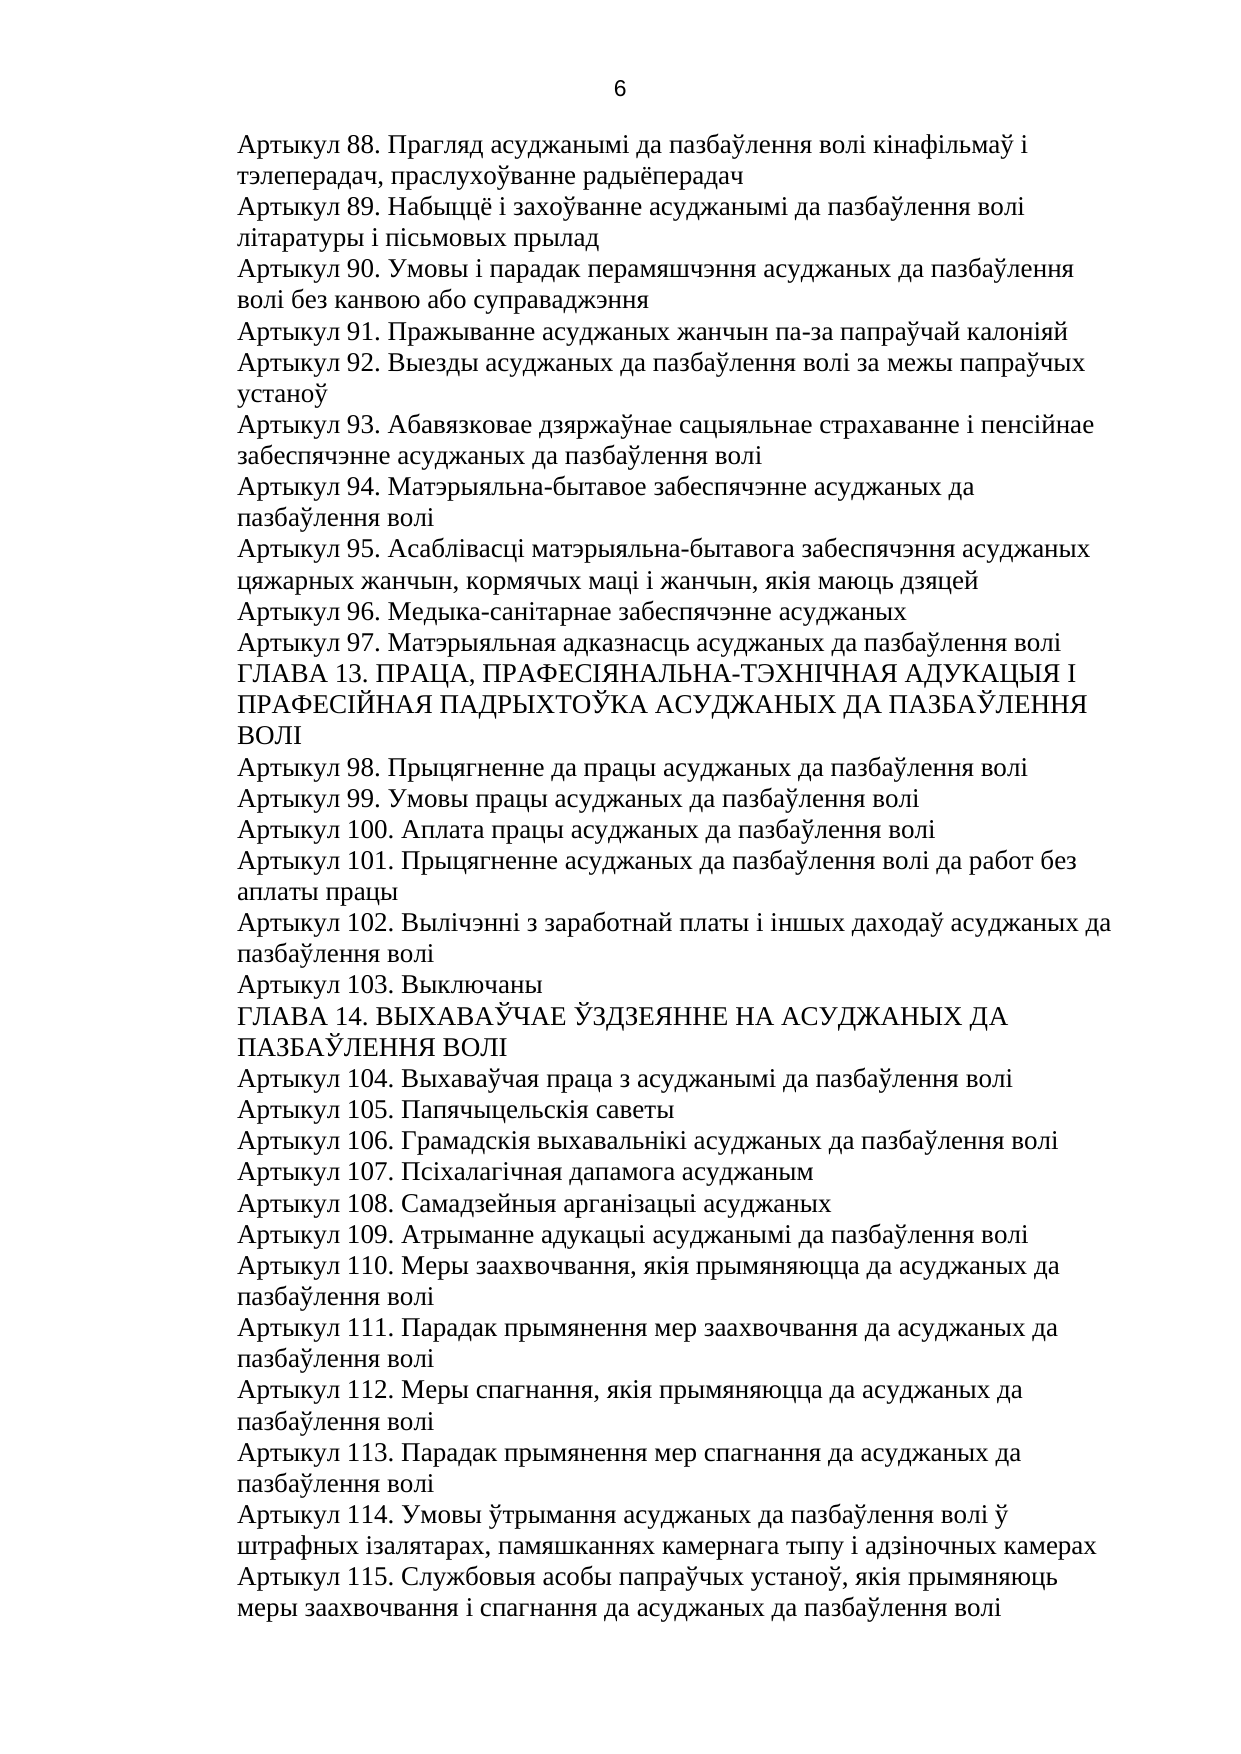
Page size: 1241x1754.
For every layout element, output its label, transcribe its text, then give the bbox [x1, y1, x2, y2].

text Артыкул 90. Умовы і парадак перамяшчэння асуджаных да пазбаўлення волі без канвою або суправаджэння [237, 252, 1122, 314]
text Артыкул 108. Самадзейныя арганізацыі асуджаных [237, 1187, 1122, 1218]
text Артыкул 101. Прыцягненне асуджаных да пазбаўлення волі да работ без аплаты працы [237, 844, 1122, 906]
text Артыкул 91. Пражыванне асуджаных жанчын па-за папраўчай калоніяй [237, 314, 1122, 346]
text Артыкул 99. Умовы працы асуджаных да пазбаўлення волі [237, 782, 1122, 813]
text Артыкул 89. Набыццё і захоўванне асуджанымі да пазбаўлення волі літаратуры і пісьмовых прылад [237, 190, 1122, 252]
text Артыкул 95. Асаблівасці матэрыяльна-бытавога забеспячэння асуджаных цяжарных жанчын, кормячых маці і жанчын, якія маюць дзяцей [237, 533, 1122, 595]
text Артыкул 102. Вылічэнні з заработнай платы і іншых даходаў асуджаных да пазбаўлення волі [237, 906, 1122, 969]
text Артыкул 96. Медыка-санітарнае забеспячэнне асуджаных [237, 595, 1122, 626]
text Артыкул 88. Прагляд асуджанымі да пазбаўлення волі кінафільмаў і тэлеперадач, праслухоўванне радыёперадач [237, 128, 1122, 190]
text Артыкул 94. Матэрыяльна-бытавое забеспячэнне асуджаных да пазбаўлення волі [237, 470, 1122, 533]
text Артыкул 93. Абавязковае дзяржаўнае сацыяльнае страхаванне і пенсійнае забеспячэнне асуджаных да пазбаўлення волі [237, 408, 1122, 470]
text Артыкул 109. Атрыманне адукацыі асуджанымі да пазбаўлення волі [237, 1218, 1122, 1249]
text Артыкул 110. Меры заахвочвання, якія прымяняюцца да асуджаных да пазбаўлення волі [237, 1249, 1122, 1311]
text Артыкул 113. Парадак прымянення мер спагнання да асуджаных да пазбаўлення волі [237, 1436, 1122, 1498]
text Артыкул 115. Службовыя асобы папраўчых устаноў, якія прымяняюць меры заахвочвання і спагнання да асуджаных да пазбаўлення волі [237, 1560, 1122, 1623]
text Артыкул 112. Меры спагнання, якія прымяняюцца да асуджаных да пазбаўлення волі [237, 1373, 1122, 1436]
text Артыкул 98. Прыцягненне да працы асуджаных да пазбаўлення волі [237, 751, 1122, 782]
text Артыкул 97. Матэрыяльная адказнасць асуджаных да пазбаўлення волі [237, 626, 1122, 657]
text Артыкул 103. Выключаны [237, 969, 1122, 1000]
text Артыкул 100. Аплата працы асуджаных да пазбаўлення волі [237, 813, 1122, 844]
text Артыкул 111. Парадак прымянення мер заахвочвання да асуджаных да пазбаўлення волі [237, 1311, 1122, 1373]
text Артыкул 107. Псіхалагічная дапамога асуджаным [237, 1156, 1122, 1187]
text ГЛАВА 14. ВЫХАВАЎЧАЕ ЎЗДЗЕЯННЕ НА АСУДЖАНЫХ ДА ПАЗБАЎЛЕННЯ ВОЛІ [237, 1000, 1122, 1062]
text ГЛАВА 13. ПРАЦА, ПРАФЕСІЯНАЛЬНА-ТЭХНІЧНАЯ АДУКАЦЫЯ І ПРАФЕСІЙНАЯ ПАДРЫХТОЎКА АСУДЖАНЫХ ДА ПАЗБАЎЛЕННЯ ВОЛІ [237, 657, 1122, 751]
text Артыкул 105. Папячыцельскія саветы [237, 1093, 1122, 1124]
text Артыкул 114. Умовы ўтрымання асуджаных да пазбаўлення волі ў штрафных ізалятарах, памяшканнях камернага тыпу і адзіночных камерах [237, 1498, 1122, 1560]
text Артыкул 104. Выхаваўчая праца з асуджанымі да пазбаўлення волі [237, 1062, 1122, 1093]
text Артыкул 92. Выезды асуджаных да пазбаўлення волі за межы папраўчых устаноў [237, 346, 1122, 408]
text Артыкул 106. Грамадскія выхавальнікі асуджаных да пазбаўлення волі [237, 1124, 1122, 1156]
